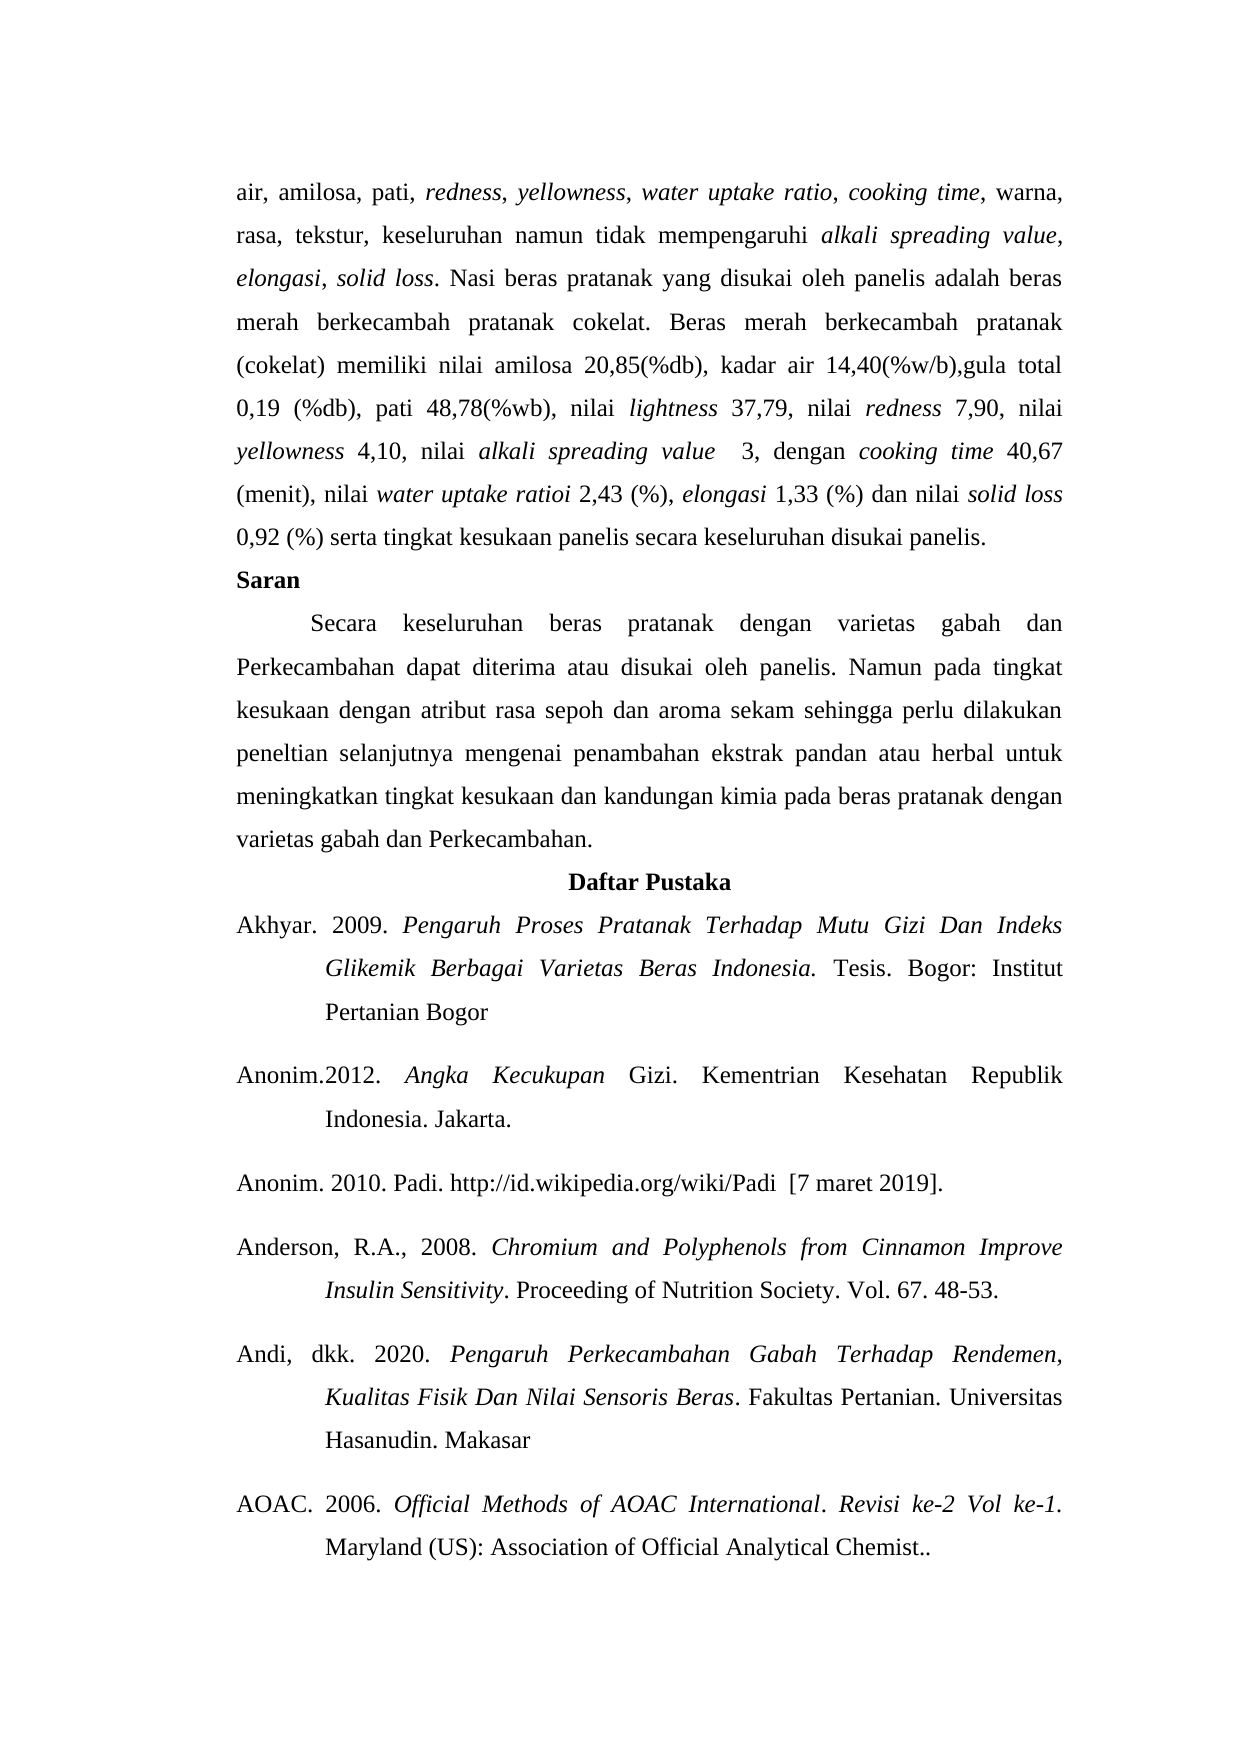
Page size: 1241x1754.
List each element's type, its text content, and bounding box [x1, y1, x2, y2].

text Anonim. 2010. Padi. http://id.wikipedia.org/wiki/Padi [7 maret 2019]. [236, 1168, 1063, 1196]
text Andi, dkk. 2020. Pengaruh Perkecambahan Gabah Terhadap Rendemen, Kualitas Fisik Dan Nilai Sensoris Beras. Fakultas Pertanian. Universitas Hasanudin. Makasar [236, 1339, 1063, 1454]
text Daftar Pustaka [236, 867, 1063, 896]
text Anderson, R.A., 2008. Chromium and Polyphenols from Cinnamon Improve Insulin Sensitivity. Proceeding of Nutrition Society. Vol. 67. 48-53. [236, 1232, 1063, 1303]
text AOAC. 2006. Official Methods of AOAC International. Revisi ke-2 Vol ke-1. Maryland (US): Association of Official Analytical Chemist.. [236, 1489, 1063, 1561]
text Anonim. 2012. Angka Kecukupan Gizi. Kementrian Kesehatan Republik Indonesia. Jakarta. [236, 1061, 1063, 1132]
text Saran [236, 565, 1063, 594]
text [236, 177, 1063, 551]
text Akhyar. 2009. Pengaruh Proses Pratanak Terhadap Mutu Gizi Dan Indeks Glikemik Berbagai Varietas Beras Indonesia. Tesis. Bogor: Institut Pertanian Bogor [236, 910, 1063, 1025]
text Secara keseluruhan beras pratanak dengan varietas gabah dan Perkecambahan dapat diterima atau disukai oleh panelis. Namun pada tingkat kesukaan dengan atribut rasa sepoh dan aroma sekam sehingga perlu dilakukan peneltian selanjutnya mengenai penambahan ekstrak pandan atau herbal untuk meningkatkan tingkat kesukaan dan kandungan kimia pada beras pratanak dengan varietas gabah dan Perkecambahan. [236, 608, 1063, 853]
